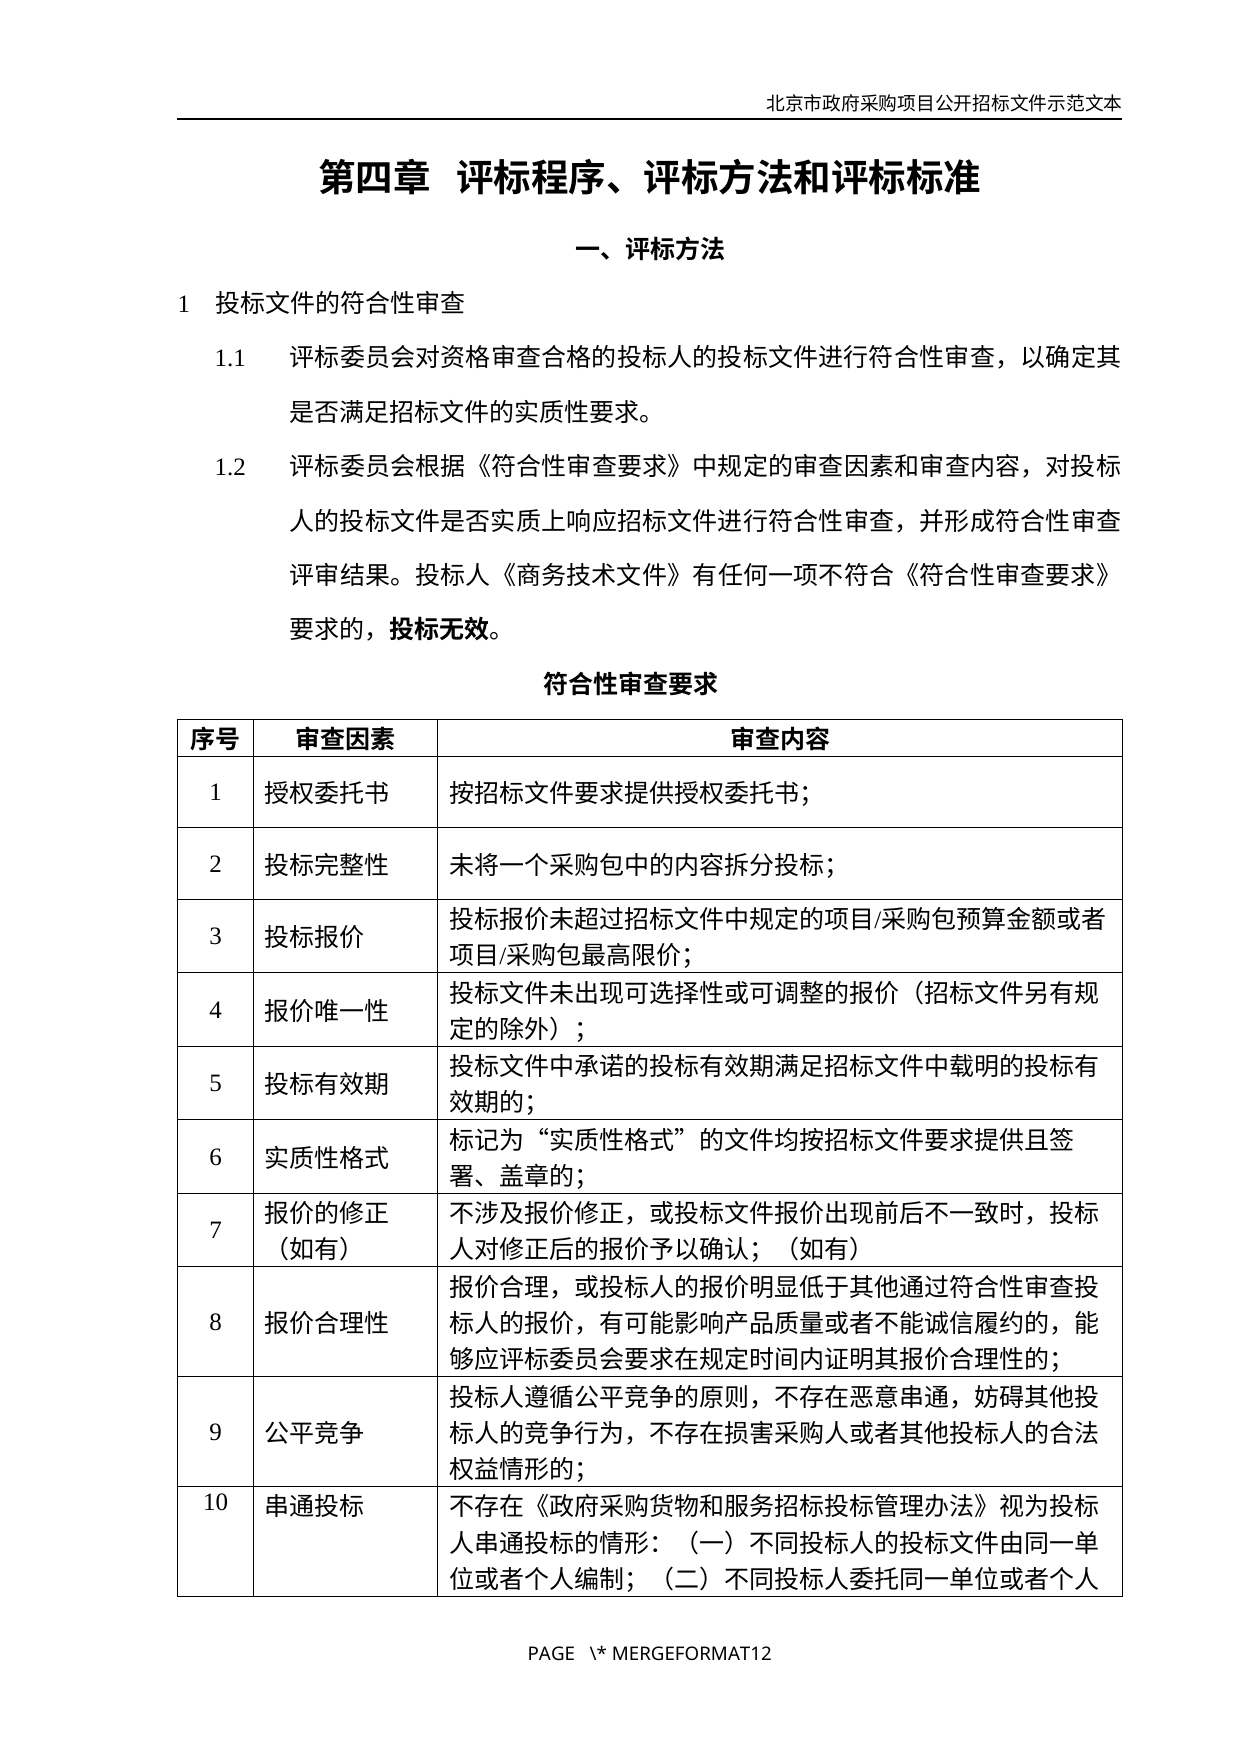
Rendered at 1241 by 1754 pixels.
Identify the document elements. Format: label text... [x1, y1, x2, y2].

table_cell 授权委托书 [254, 757, 437, 827]
table_cell 投标文件未出现可选择性或可调整的报价（招标文件另有规定的除外）； [438, 973, 1122, 1046]
table_cell 投标文件中承诺的投标有效期满足招标文件中载明的投标有效期的； [438, 1047, 1122, 1119]
text 符合性审查要求 [140, 664, 1122, 700]
table_cell 报价的修正（如有） [254, 1194, 437, 1266]
text 一、评标方法 [177, 229, 1122, 265]
table_cell 4 [178, 973, 253, 1046]
table_header 序号 [178, 720, 253, 756]
table_cell 投标完整性 [254, 828, 437, 898]
table_cell 不涉及报价修正，或投标文件报价出现前后不一致时，投标人对修正后的报价予以确认；（如有） [438, 1194, 1122, 1266]
table_cell 按招标文件要求提供授权委托书； [438, 757, 1122, 827]
table_cell 标记为“实质性格式”的文件均按招标文件要求提供且签署、盖章的； [438, 1120, 1122, 1193]
table_cell 5 [178, 1047, 253, 1119]
table_cell 2 [178, 828, 253, 898]
table_cell 公平竞争 [254, 1377, 437, 1486]
table_cell 串通投标 [254, 1487, 437, 1596]
table_cell 投标人遵循公平竞争的原则，不存在恶意串通，妨碍其他投标人的竞争行为，不存在损害采购人或者其他投标人的合法权益情形的； [438, 1377, 1122, 1486]
table_cell 投标报价未超过招标文件中规定的项目/采购包预算金额或者项目/采购包最高限价； [438, 900, 1122, 972]
table_header 审查内容 [438, 720, 1122, 756]
table_cell 7 [178, 1194, 253, 1266]
text 第四章 评标程序、评标方法和评标标准 [177, 148, 1122, 202]
table_cell 9 [178, 1377, 253, 1486]
list 评标委员会对资格审查合格的投标人的投标文件进行符合性审查，以确定其是否满足招标文件的实质性要求。 [214, 338, 1122, 428]
table_cell 报价合理，或投标人的报价明显低于其他通过符合性审查投标人的报价，有可能影响产品质量或者不能诚信履约的，能够应评标委员会要求在规定时间内证明其报价合理性的； [438, 1267, 1122, 1376]
table_cell 6 [178, 1120, 253, 1193]
list 评标委员会根据《符合性审查要求》中规定的审查因素和审查内容，对投标人的投标文件是否实质上响应招标文件进行符合性审查，并形成符合性审查评审结果。投标人《商务技术文件》有任何一项不符合《符合性审查要求》要求的，投标无效。 [214, 447, 1122, 646]
table_cell 投标报价 [254, 900, 437, 972]
table_cell 实质性格式 [254, 1120, 437, 1193]
table_cell 8 [178, 1267, 253, 1376]
list 投标文件的符合性审查 [177, 283, 1122, 320]
table_cell 报价唯一性 [254, 973, 437, 1046]
table_header 审查因素 [254, 720, 437, 756]
table_cell 未将一个采购包中的内容拆分投标； [438, 828, 1122, 898]
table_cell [438, 1487, 1122, 1596]
table_cell 报价合理性 [254, 1267, 437, 1376]
table_cell 投标有效期 [254, 1047, 437, 1119]
table_cell 3 [178, 900, 253, 972]
table_cell 1 [178, 757, 253, 827]
table_cell 10 [178, 1487, 253, 1596]
